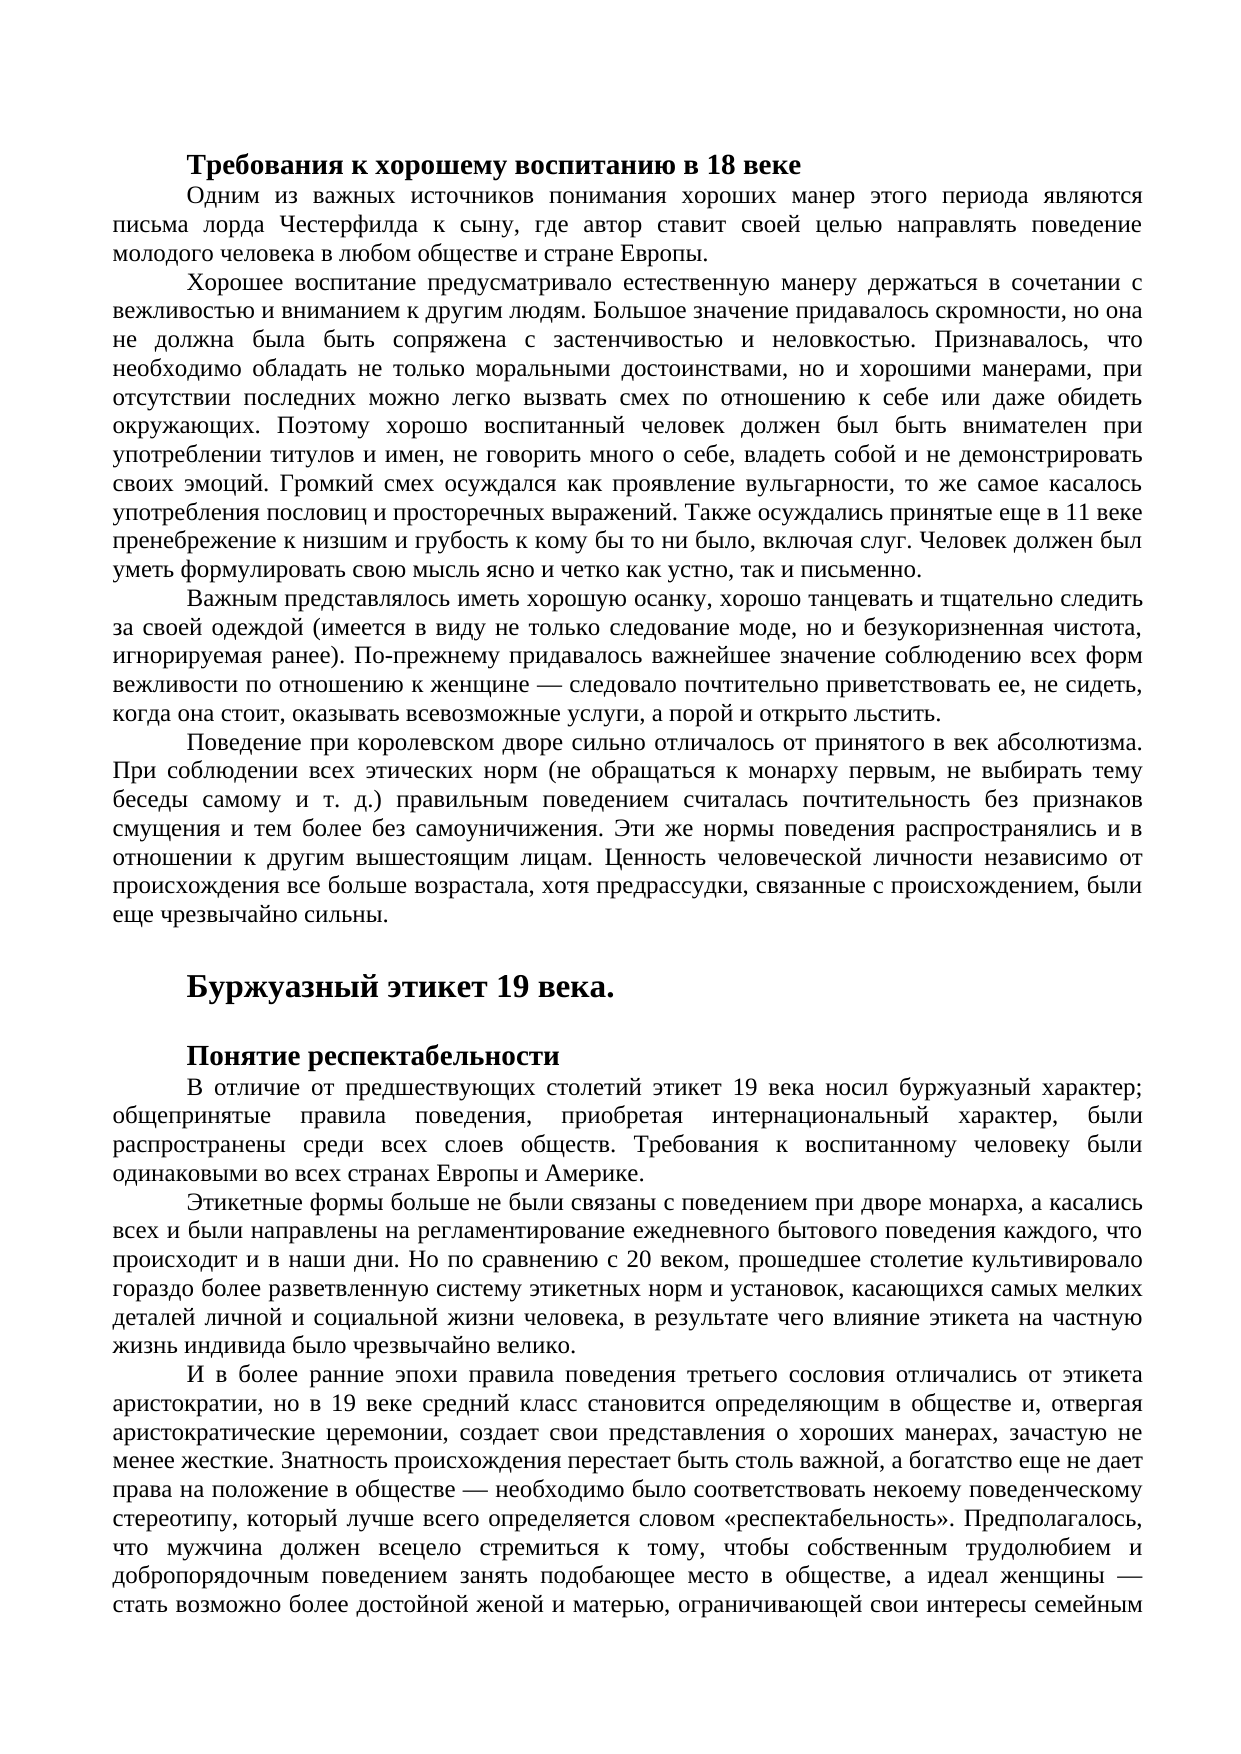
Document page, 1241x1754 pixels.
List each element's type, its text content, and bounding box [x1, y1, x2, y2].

text Важным представлялось иметь хорошую осанку, хорошо танцевать и тщательно следить за своей одеждой (имеется в виду не только следование моде, но и безукоризненная чистота, игнорируемая ранее). По-прежнему придавалось важнейшее значение соблюдению всех форм вежливости по отношению к женщине — следовало почтительно приветствовать ее, не сидеть, когда она стоит, оказывать всевозможные услуги, а порой и открыто льстить. [112, 583, 1144, 727]
subtitle Буржуазный этикет 19 века. [112, 966, 1144, 1004]
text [112, 1359, 1144, 1618]
text Поведение при королевском дворе сильно отличалось от принятого в век абсолютизма. При соблюдении всех этических норм (не обращаться к монарху первым, не выбирать тему беседы самому и т. д.) правильным поведением считалась почтительность без признаков смущения и тем более без самоуничижения. Эти же нормы поведения распространялись и в отношении к другим вышестоящим лицам. Ценность человеческой личности независимо от происхождения все больше возрастала, хотя предрассудки, связанные с происхождением, были еще чрезвычайно сильны. [112, 727, 1144, 928]
text Одним из важных источников понимания хороших манер этого периода являются письма лорда Честерфилда к сыну, где автор ставит своей целью направлять поведение молодого человека в любом обществе и стране Европы. [112, 180, 1144, 267]
text Этикетные формы больше не были связаны с поведением при дворе монарха, а касались всех и были направлены на регламентирование ежедневного бытового поведения каждого, что происходит и в наши дни. Но по сравнению с 20 веком, прошедшее столетие культивировало гораздо более разветвленную систему этикетных норм и установок, касающихся самых мелких деталей личной и социальной жизни человека, в результате чего влияние этикета на частную жизнь индивида было чрезвычайно велико. [112, 1187, 1144, 1359]
subtitle Понятие респектабельности [112, 1038, 1144, 1072]
subtitle Требования к хорошему воспитанию в 18 веке [112, 147, 1144, 180]
text В отличие от предшествующих столетий этикет 19 века носил буржуазный характер; общепринятые правила поведения, приобретая интернациональный характер, были распространены среди всех слоев обществ. Требования к воспитанному человеку были одинаковыми во всех странах Европы и Америке. [112, 1072, 1144, 1187]
text Хорошее воспитание предусматривало естественную манеру держаться в сочетании с вежливостью и вниманием к другим людям. Большое значение придавалось скромности, но она не должна была быть сопряжена с застенчивостью и неловкостью. Признавалось, что необходимо обладать не только моральными достоинствами, но и хорошими манерами, при отсутствии последних можно легко вызвать смех по отношению к себе или даже обидеть окружающих. Поэтому хорошо воспитанный человек должен был быть внимателен при употреблении титулов и имен, не говорить много о себе, владеть собой и не демонстрировать своих эмоций. Громкий смех осуждался как проявление вульгарности, то же самое касалось употребления пословиц и просторечных выражений. Также осуждались принятые еще в 11 веке пренебрежение к низшим и грубость к кому бы то ни было, включая слуг. Человек должен был уметь формулировать свою мысль ясно и четко как устно, так и письменно. [112, 267, 1144, 583]
